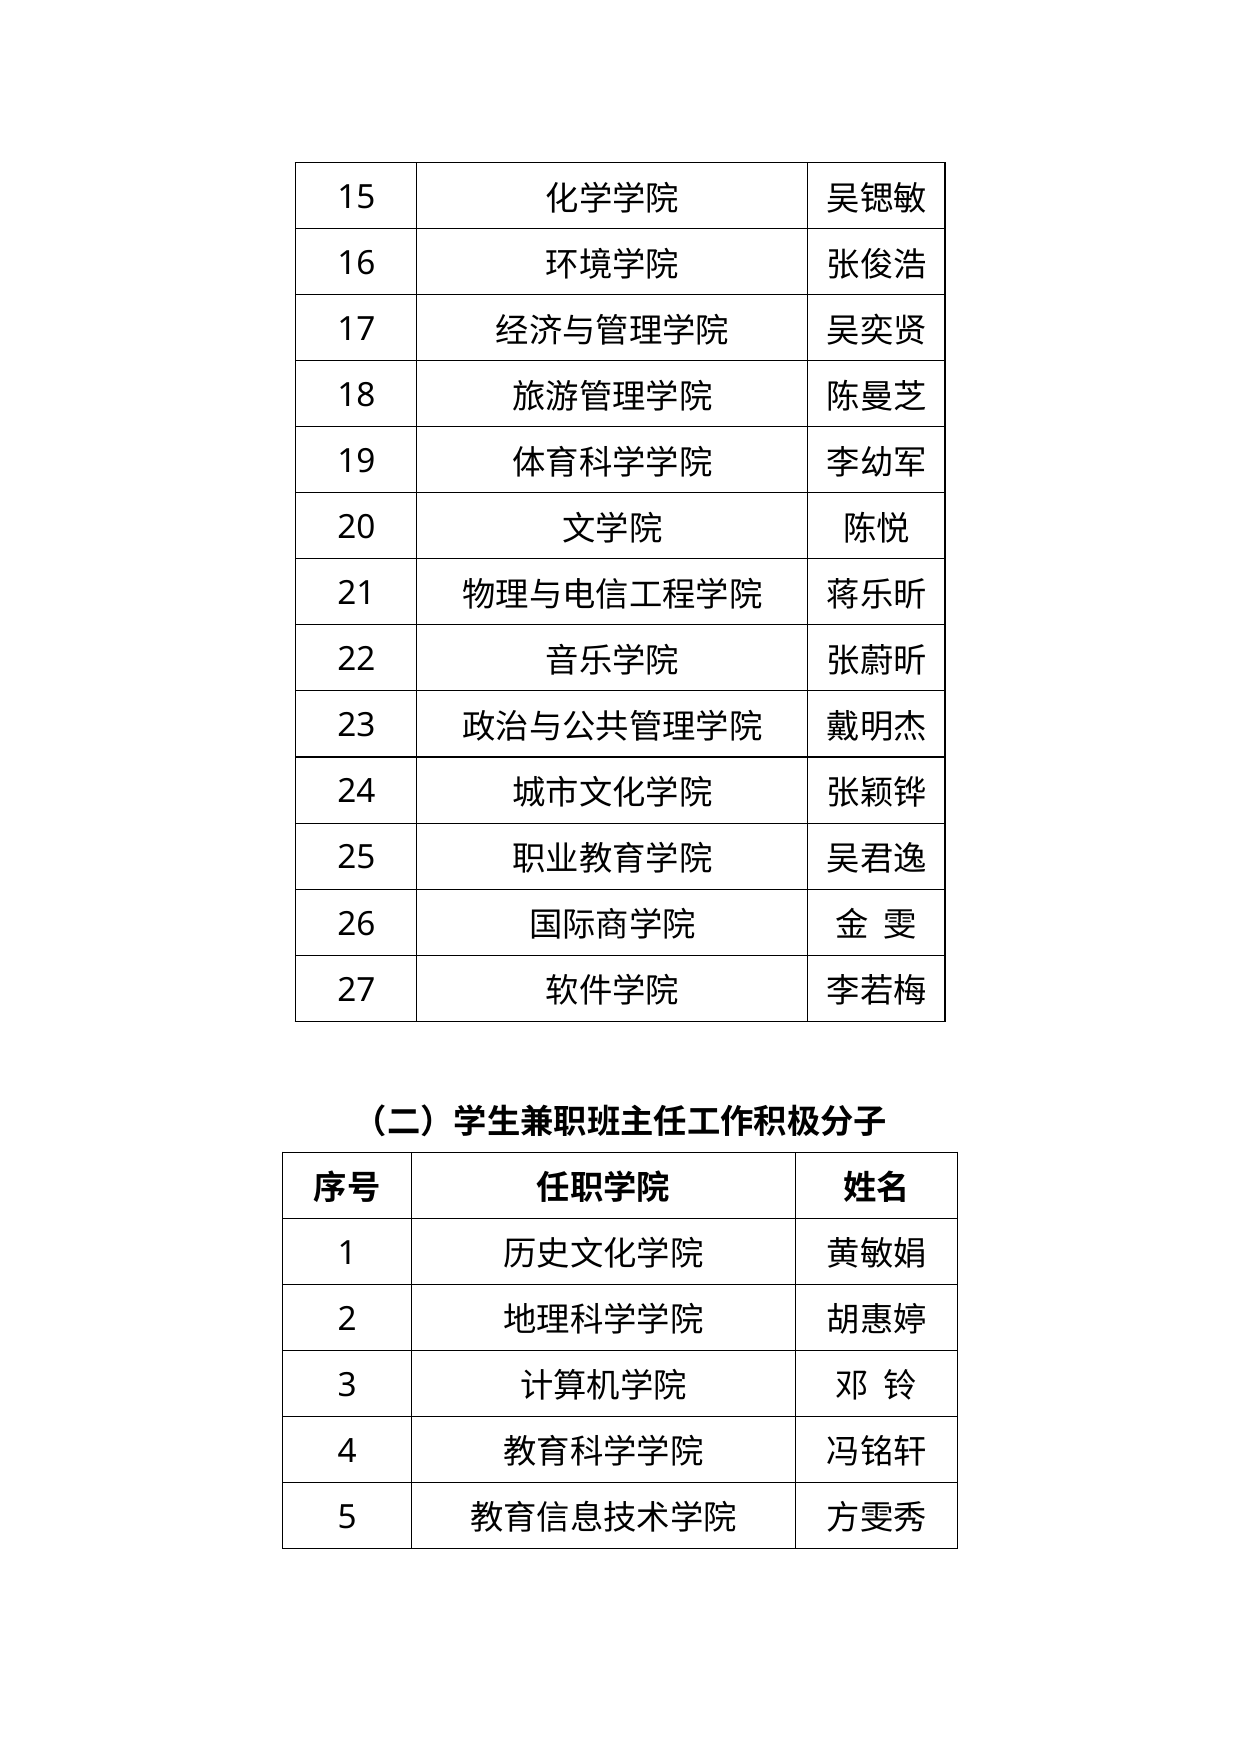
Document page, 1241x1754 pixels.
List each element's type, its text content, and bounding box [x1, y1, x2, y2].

table_cell 1 [283, 1219, 411, 1284]
table_cell 3 [283, 1351, 411, 1416]
table_cell 27 [296, 956, 416, 1021]
table_cell 陈曼芝 [808, 361, 944, 426]
table_cell 张颖铧 [808, 758, 944, 822]
table_header 任职学院 [412, 1153, 795, 1218]
table_cell 吴君逸 [808, 824, 944, 888]
table_cell 历史文化学院 [412, 1219, 795, 1284]
table_cell 24 [296, 758, 416, 822]
table_cell 23 [296, 691, 416, 756]
table_cell 文学院 [417, 493, 807, 558]
text （二）学生兼职班主任工作积极分子 [187, 1087, 1053, 1152]
table_cell 方雯秀 [796, 1483, 957, 1548]
table_cell 15 [296, 163, 416, 228]
table_cell 金 雯 [808, 890, 944, 954]
table_header 姓名 [796, 1153, 957, 1218]
table_cell 20 [296, 493, 416, 558]
table_cell 经济与管理学院 [417, 295, 807, 360]
table_cell 李幼军 [808, 427, 944, 492]
table_cell 4 [283, 1417, 411, 1482]
table_cell 22 [296, 625, 416, 690]
table_cell 2 [283, 1285, 411, 1350]
table_cell 音乐学院 [417, 625, 807, 690]
table_cell 计算机学院 [412, 1351, 795, 1416]
table_cell 国际商学院 [417, 890, 807, 954]
table_cell 5 [283, 1483, 411, 1548]
table_cell 陈悦 [808, 493, 944, 558]
table_cell 职业教育学院 [417, 824, 807, 888]
table_cell 化学学院 [417, 163, 807, 228]
table_cell 21 [296, 559, 416, 624]
table_cell 体育科学学院 [417, 427, 807, 492]
table_cell 25 [296, 824, 416, 888]
table_cell 张蔚昕 [808, 625, 944, 690]
table_cell 胡惠婷 [796, 1285, 957, 1350]
table_cell 冯铭轩 [796, 1417, 957, 1482]
table_cell 吴锶敏 [808, 163, 944, 228]
table_cell 物理与电信工程学院 [417, 559, 807, 624]
table_cell 政治与公共管理学院 [417, 691, 807, 756]
table_cell 软件学院 [417, 956, 807, 1021]
table_cell 16 [296, 229, 416, 294]
table_cell 19 [296, 427, 416, 492]
table_header 序号 [283, 1153, 411, 1218]
table_cell 吴奕贤 [808, 295, 944, 360]
table_cell 17 [296, 295, 416, 360]
table_cell 地理科学学院 [412, 1285, 795, 1350]
table_cell 教育科学学院 [412, 1417, 795, 1482]
table_cell 旅游管理学院 [417, 361, 807, 426]
table_cell 蒋乐昕 [808, 559, 944, 624]
table_cell 黄敏娟 [796, 1219, 957, 1284]
table_cell 戴明杰 [808, 691, 944, 756]
table_cell 教育信息技术学院 [412, 1483, 795, 1548]
table_cell 26 [296, 890, 416, 954]
table_cell 李若梅 [808, 956, 944, 1021]
table_cell 张俊浩 [808, 229, 944, 294]
table_cell 环境学院 [417, 229, 807, 294]
table_cell 城市文化学院 [417, 758, 807, 822]
table_cell 邓 铃 [796, 1351, 957, 1416]
table_cell 18 [296, 361, 416, 426]
